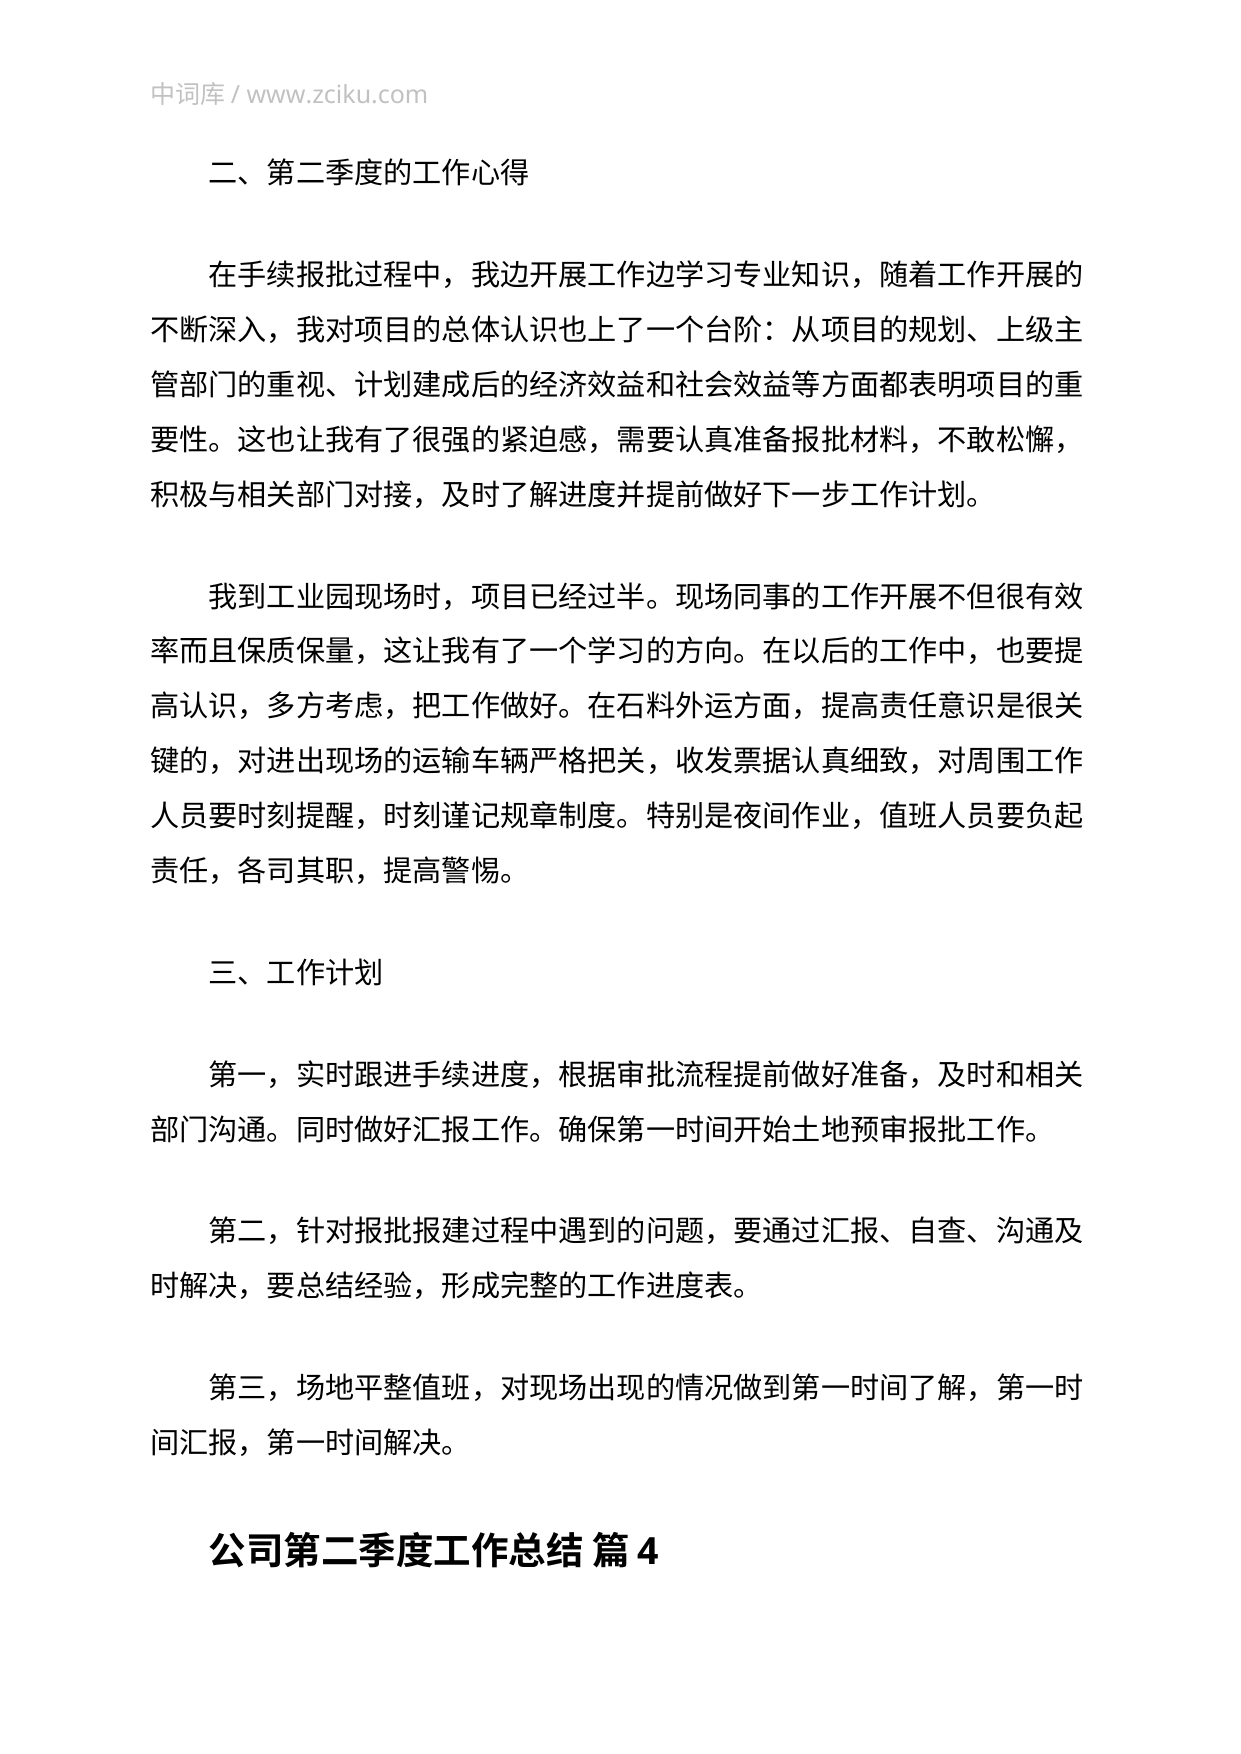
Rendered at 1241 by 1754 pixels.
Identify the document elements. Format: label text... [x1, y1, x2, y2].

text 第三，场地平整值班，对现场出现的情况做到第一时间了解，第一时间汇报，第一时间解决。 [150, 1364, 1090, 1462]
text 第二，针对报批报建过程中遇到的问题，要通过汇报、自查、沟通及时解决，要总结经验，形成完整的工作进度表。 [150, 1208, 1090, 1305]
text 我到工业园现场时，项目已经过半。现场同事的工作开展不但很有效率而且保质保量，这让我有了一个学习的方向。在以后的工作中，也要提高认识，多方考虑，把工作做好。在石料外运方面，提高责任意识是很关键的，对进出现场的运输车辆严格把关，收发票据认真细致，对周围工作人员要时刻提醒，时刻谨记规章制度。特别是夜间作业，值班人员要负起责任，各司其职，提高警惕。 [150, 573, 1090, 890]
text 第一，实时跟进手续进度，根据审批流程提前做好准备，及时和相关部门沟通。同时做好汇报工作。确保第一时间开始土地预审报批工作。 [150, 1051, 1090, 1148]
text 二、第二季度的工作心得 [150, 150, 1090, 192]
text 三、工作计划 [150, 949, 1090, 992]
text 在手续报批过程中，我边开展工作边学习专业知识，随着工作开展的不断深入，我对项目的总体认识也上了一个台阶：从项目的规划、上级主管部门的重视、计划建成后的经济效益和社会效益等方面都表明项目的重要性。这也让我有了很强的紧迫感，需要认真准备报批材料，不敢松懈，积极与相关部门对接，及时了解进度并提前做好下一步工作计划。 [150, 252, 1090, 514]
text 公司第二季度工作总结 篇4 [150, 1521, 1090, 1576]
